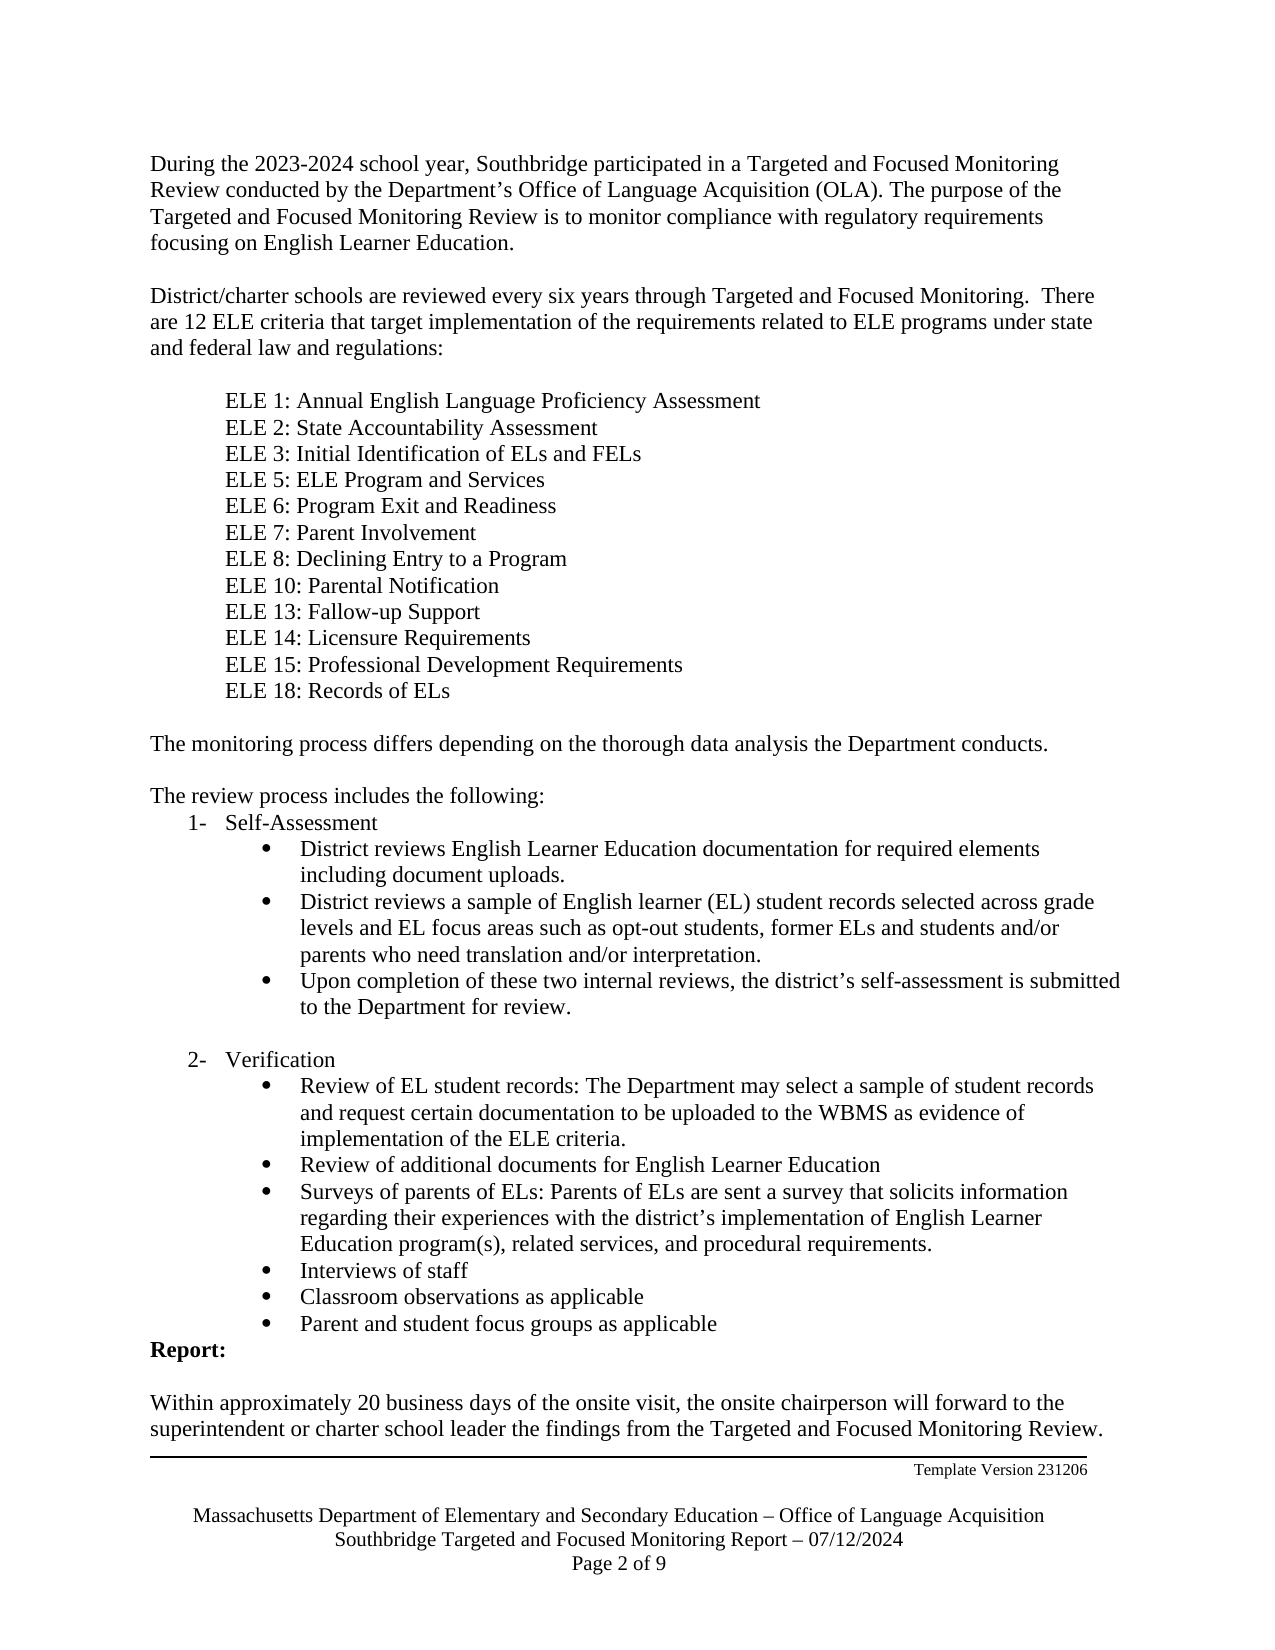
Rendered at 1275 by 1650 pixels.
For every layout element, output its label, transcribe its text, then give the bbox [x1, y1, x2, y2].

text ELE 5: ELE Program and Services [225, 466, 1125, 493]
text ELE 10: Parental Notification [225, 572, 1125, 598]
text ELE 6: Program Exit and Readiness [225, 493, 1125, 519]
list Review of EL student records: The Department may select a sample of student records and request certain documentation to be uploaded to the WBMS as evidence of implementation of the ELE criteria. [262, 1072, 1125, 1151]
text ELE 7: Parent Involvement [225, 519, 1125, 545]
text ELE 15: Professional Development Requirements [225, 651, 1125, 677]
list District reviews a sample of English learner (EL) student records selected across grade levels and EL focus areas such as opt-out students, former ELs and students and/or parents who need translation and/or interpretation. [262, 888, 1125, 967]
list Upon completion of these two internal reviews, the district’s self-assessment is submitted to the Department for review. [262, 967, 1125, 1020]
text District/charter schools are reviewed every six years through Targeted and Focused Monitoring. There are 12 ELE criteria that target implementation of the requirements related to ELE programs under state and federal law and regulations: [150, 282, 1125, 361]
list Review of additional documents for English Learner Education [262, 1151, 1125, 1178]
text ELE 14: Licensure Requirements [225, 624, 1125, 651]
list Parent and student focus groups as applicable [262, 1309, 1125, 1336]
text ELE 2: State Accountability Assessment [225, 413, 1125, 440]
list Interviews of staff [262, 1257, 1125, 1283]
list Classroom observations as applicable [262, 1283, 1125, 1309]
text The monitoring process differs depending on the thorough data analysis the Department conducts. [150, 730, 1125, 756]
text ELE 18: Records of ELs [225, 677, 1125, 703]
text The review process includes the following: [150, 782, 1125, 809]
text ELE 1: Annual English Language Proficiency Assessment [225, 387, 1125, 413]
list Verification [187, 1046, 1125, 1072]
text Report: [150, 1336, 1125, 1362]
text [150, 1389, 1125, 1441]
text ELE 3: Initial Identification of ELs and FELs [225, 440, 1125, 466]
text ELE 8: Declining Entry to a Program [225, 545, 1125, 572]
list Self-Assessment [187, 809, 1125, 835]
list Surveys of parents of ELs: Parents of ELs are sent a survey that solicits information regarding their experiences with the district’s implementation of English Learner Education program(s), related services, and procedural requirements. [262, 1178, 1125, 1257]
text ELE 13: Fallow-up Support [225, 598, 1125, 624]
list District reviews English Learner Education documentation for required elements including document uploads. [262, 835, 1125, 888]
text During the 2023-2024 school year, Southbridge participated in a Targeted and Focused Monitoring Review conducted by the Department’s Office of Language Acquisition (OLA). The purpose of the Targeted and Focused Monitoring Review is to monitor compliance with regulatory requirements focusing on English Learner Education. [150, 150, 1125, 255]
